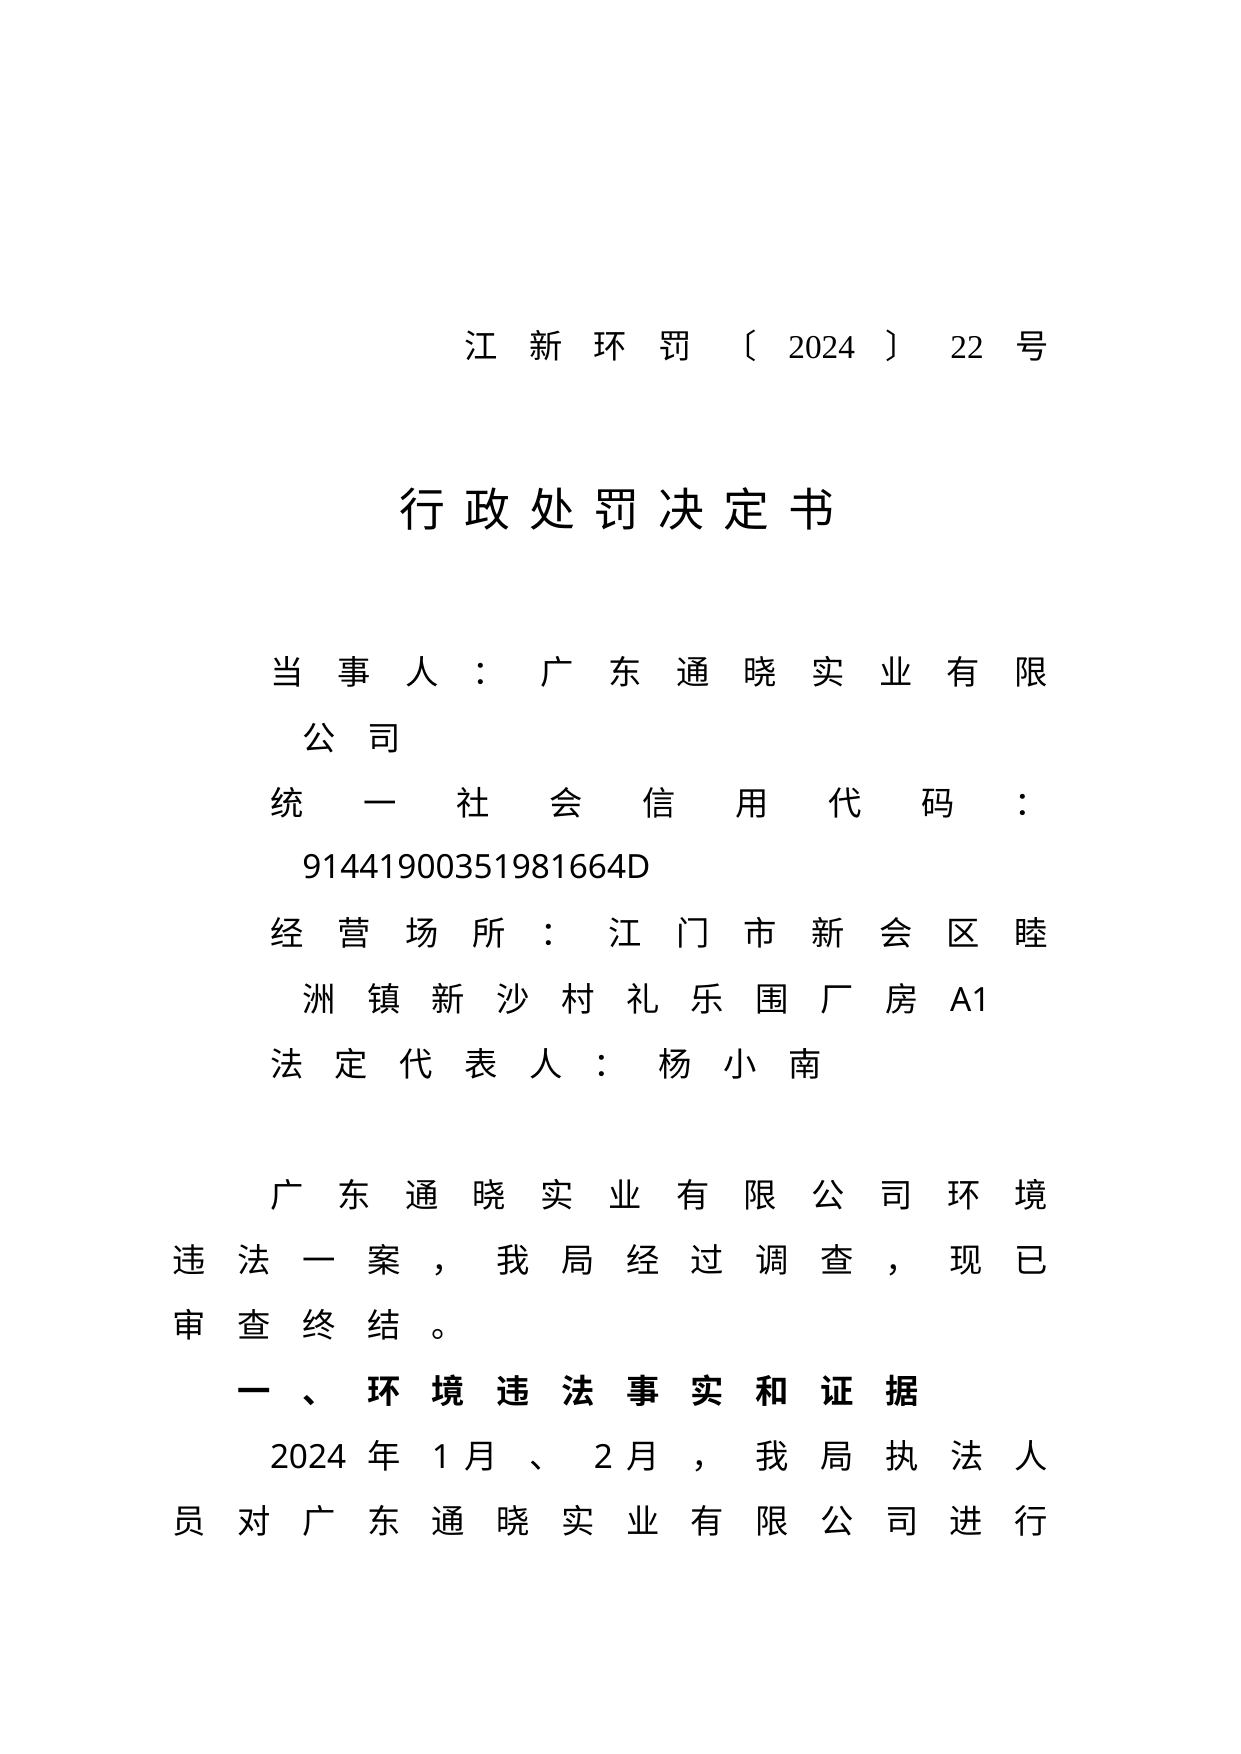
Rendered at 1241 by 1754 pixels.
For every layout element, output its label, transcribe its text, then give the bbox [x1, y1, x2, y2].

text 经营场所：江门市新会区睦洲镇新沙村礼乐围厂房A1 [237, 899, 1079, 1029]
text 广东通晓实业有限公司环境违法一案，我局经过调查，现已审查终结。 [172, 1160, 1079, 1356]
text 统一社会信用代码：91441900351981664D [237, 768, 1079, 899]
text 当事人：广东通晓实业有限公司 [237, 637, 1079, 768]
text 一、环境违法事实和证据 [172, 1356, 1079, 1421]
text 江新环罚〔2024〕22号 [172, 311, 1079, 376]
text 法定代表人：杨小南 [237, 1029, 1079, 1094]
text 行政处罚决定书 [172, 441, 1079, 572]
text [172, 1421, 1079, 1552]
